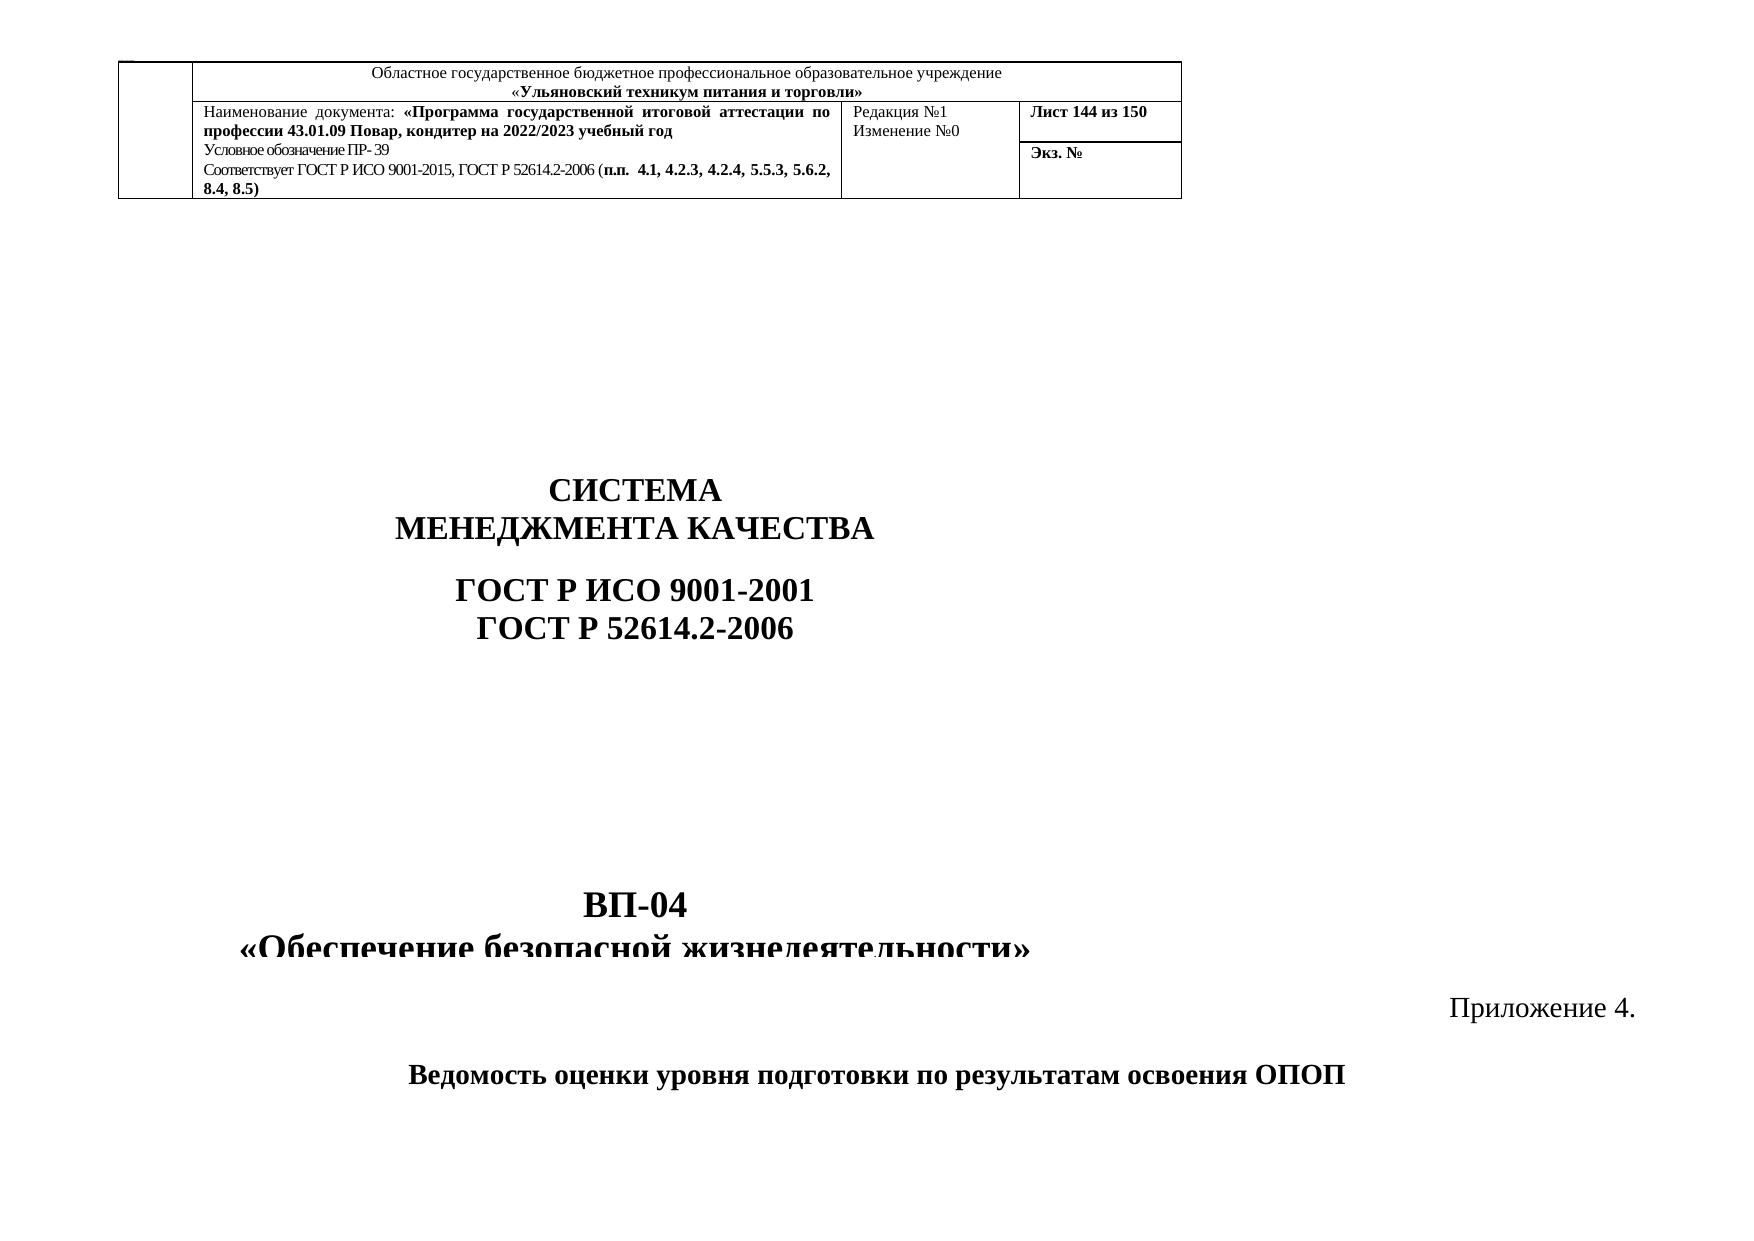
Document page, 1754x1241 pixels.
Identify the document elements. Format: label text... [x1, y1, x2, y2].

text Приложение 4. [118, 990, 1636, 1024]
text Ведомость оценки уровня подготовки по результатам освоения ОПОП [118, 1057, 1636, 1091]
